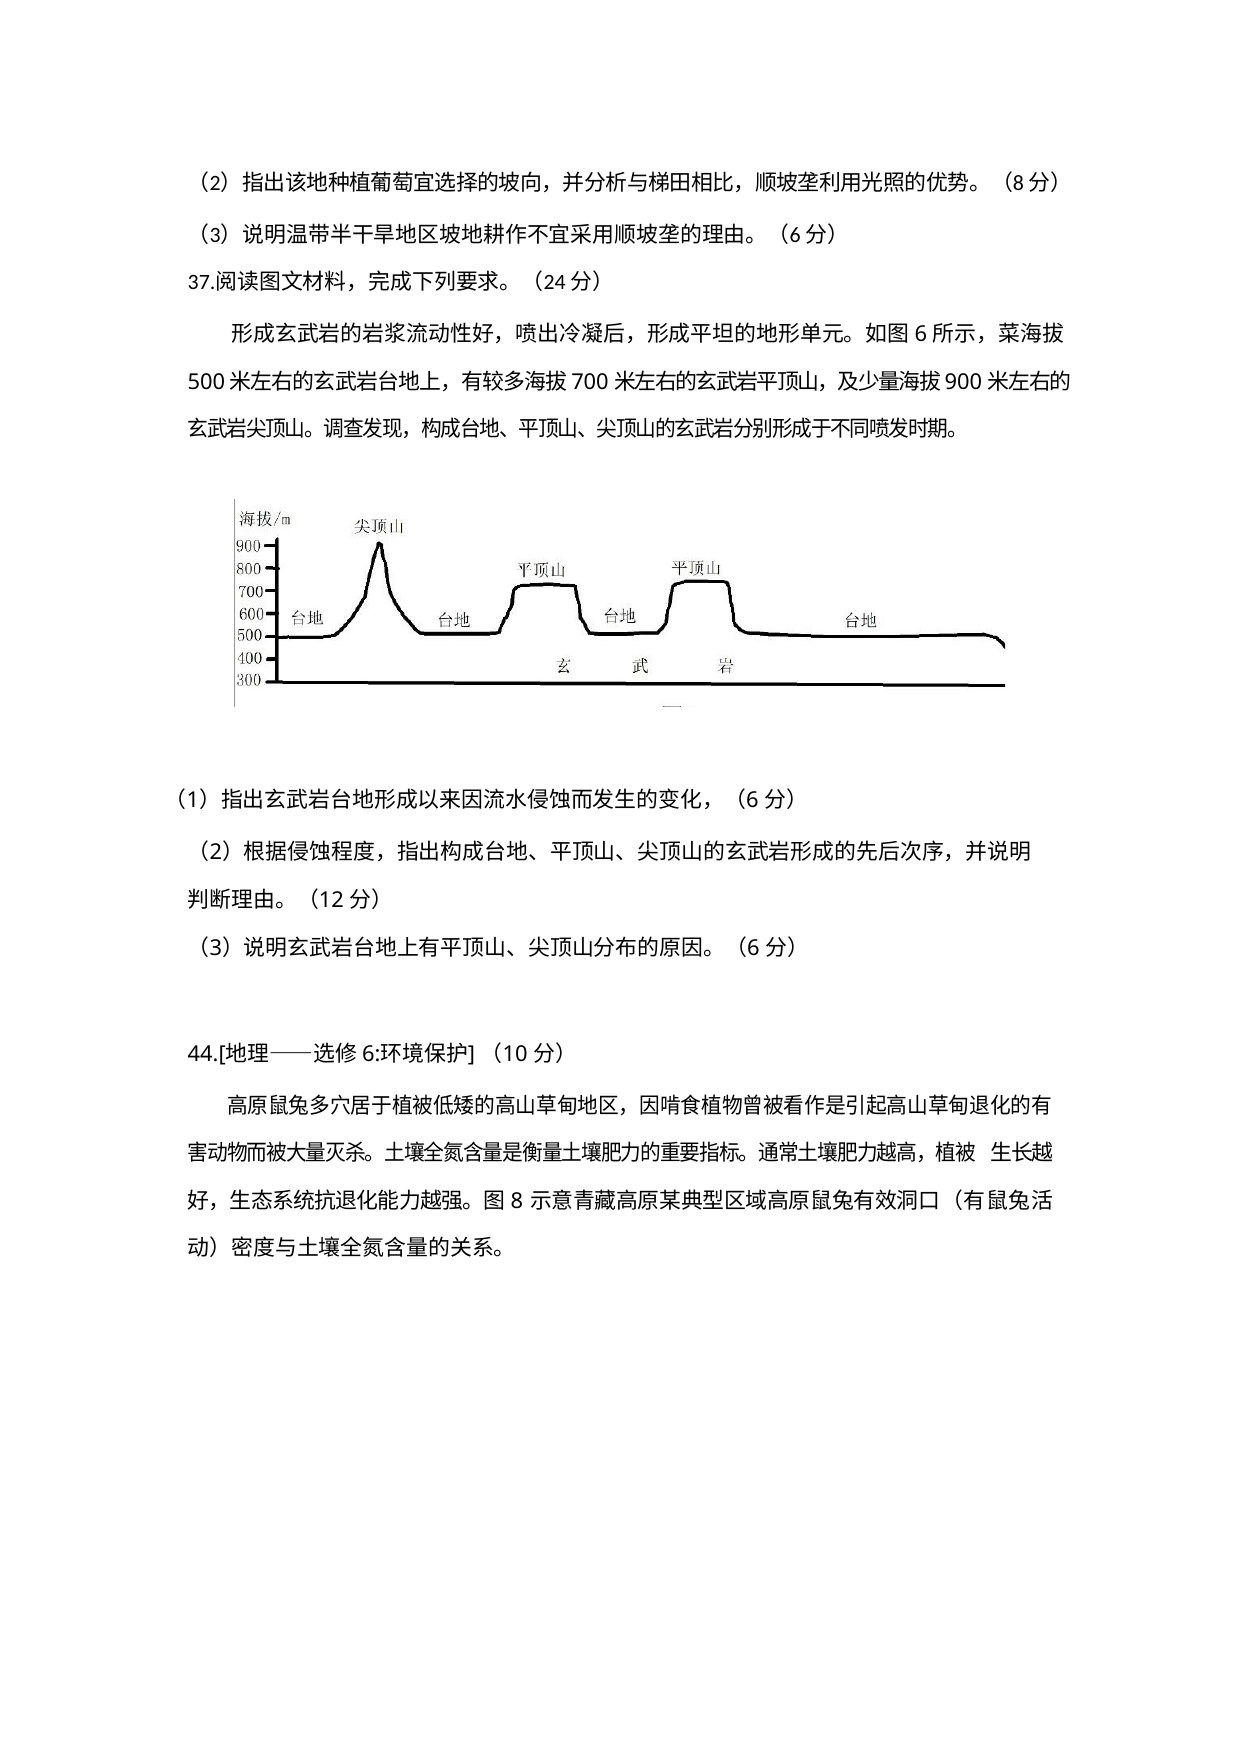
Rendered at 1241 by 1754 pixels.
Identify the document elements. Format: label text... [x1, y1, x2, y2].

text （1）指出玄武岩台地形成以来因流水侵蚀而发生的变化，（6 分） [164, 782, 1076, 814]
text （3）说明温带半干旱地区坡地耕作不宜采用顺坡垄的理由。（6 分） [187, 217, 1076, 248]
text （2）根据侵蚀程度，指出构成台地、平顶山、尖顶山的玄武岩形成的先后次序，并说明判断理由。（12 分） [187, 834, 1053, 914]
text 形成玄武岩的岩浆流动性好，喷出冷凝后，形成平坦的地形单元。如图 6 所示，菜海拔 500米左右的玄武岩台地上，有较多海拔 700 米左右的玄武岩平顶山，及少量海拔 900 米左右的玄武岩尖顶山。调查发现，构成台地、平顶山、尖顶山的玄武岩分别形成于不同喷发时期。 [187, 316, 1076, 443]
text 高原鼠兔多穴居于植被低矮的高山草甸地区，因啃食植物曾被看作是引起高山草甸退化的有 害动物而被大量灭杀。土壤全氮含量是衡量土壤肥力的重要指标。通常土壤肥力越高，植被 生长越好，生态系统抗退化能力越强。图 8 示意青藏高原某典型区域高原鼠兔有效洞口（有鼠兔活动）密度与土壤全氮含量的关系。 [187, 1088, 1053, 1262]
picture [234, 499, 1006, 707]
text （2）指出该地种植葡萄宜选择的坡向，并分析与梯田相比，顺坡垄利用光照的优势。（8 分） [187, 164, 1076, 196]
text （3）说明玄武岩台地上有平顶山、尖顶山分布的原因。（6 分） [187, 929, 1076, 961]
text 37.阅读图文材料，完成下列要求。（24 分） [187, 264, 1076, 296]
text 44.[地理——选修 6:环境保护] （10 分） [187, 1036, 1076, 1067]
